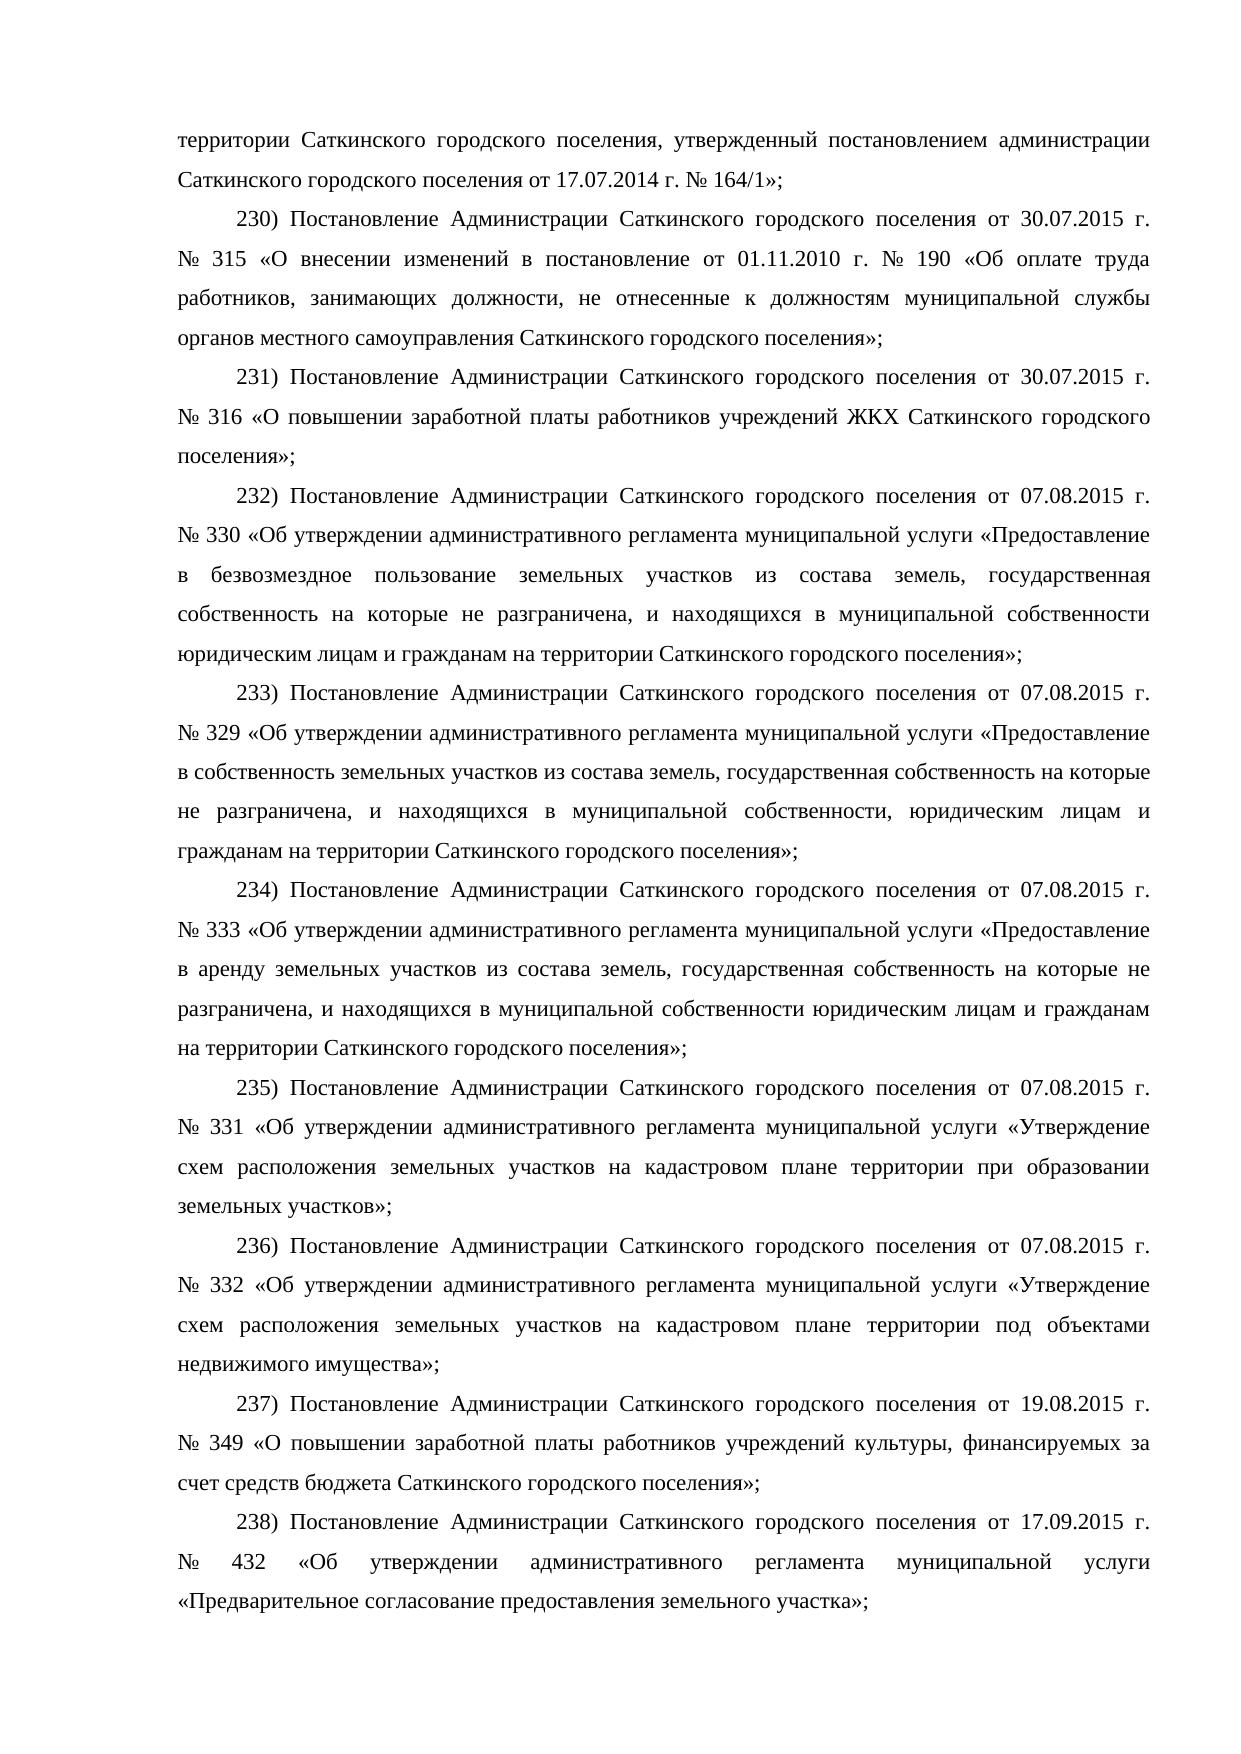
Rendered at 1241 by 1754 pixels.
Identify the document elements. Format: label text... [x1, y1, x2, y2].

list 230) Постановление Администрации Саткинского городского поселения от 30.07.2015 г. № 315 «О внесении изменений в постановление от 01.11.2010 г. № 190 «Об оплате труда работников, занимающих должности, не отнесенные к должностям муниципальной службы органов местного самоуправления Саткинского городского поселения»; [177, 205, 1152, 350]
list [177, 126, 1152, 192]
list 234) Постановление Администрации Саткинского городского поселения от 07.08.2015 г. № 333 «Об утверждении административного регламента муниципальной услуги «Предоставление в аренду земельных участков из состава земель, государственная собственность на которые не разграничена, и находящихся в муниципальной собственности юридическим лицам и гражданам на территории Саткинского городского поселения»; [177, 877, 1152, 1061]
list 237) Постановление Администрации Саткинского городского поселения от 19.08.2015 г. № 349 «О повышении заработной платы работников учреждений культуры, финансируемых за счет средств бюджета Саткинского городского поселения»; [177, 1390, 1152, 1495]
list 238) Постановление Администрации Саткинского городского поселения от 17.09.2015 г. № 432 «Об утверждении административного регламента муниципальной услуги «Предварительное согласование предоставления земельного участка»; [177, 1508, 1152, 1613]
list 236) Постановление Администрации Саткинского городского поселения от 07.08.2015 г. № 332 «Об утверждении административного регламента муниципальной услуги «Утверждение схем расположения земельных участков на кадастровом плане территории под объектами недвижимого имущества»; [177, 1232, 1152, 1377]
list 231) Постановление Администрации Саткинского городского поселения от 30.07.2015 г. № 316 «О повышении заработной платы работников учреждений ЖКХ Саткинского городского поселения»; [177, 363, 1152, 469]
list 235) Постановление Администрации Саткинского городского поселения от 07.08.2015 г. № 331 «Об утверждении административного регламента муниципальной услуги «Утверждение схем расположения земельных участков на кадастровом плане территории при образовании земельных участков»; [177, 1074, 1152, 1219]
list 232) Постановление Администрации Саткинского городского поселения от 07.08.2015 г. № 330 «Об утверждении административного регламента муниципальной услуги «Предоставление в безвозмездное пользование земельных участков из состава земель, государственная собственность на которые не разграничена, и находящихся в муниципальной собственности юридическим лицам и гражданам на территории Саткинского городского поселения»; [177, 482, 1152, 666]
list 233) Постановление Администрации Саткинского городского поселения от 07.08.2015 г. № 329 «Об утверждении административного регламента муниципальной услуги «Предоставление в собственность земельных участков из состава земель, государственная собственность на которые не разграничена, и находящихся в муниципальной собственности, юридическим лицам и гражданам на территории Саткинского городского поселения»; [177, 679, 1152, 863]
